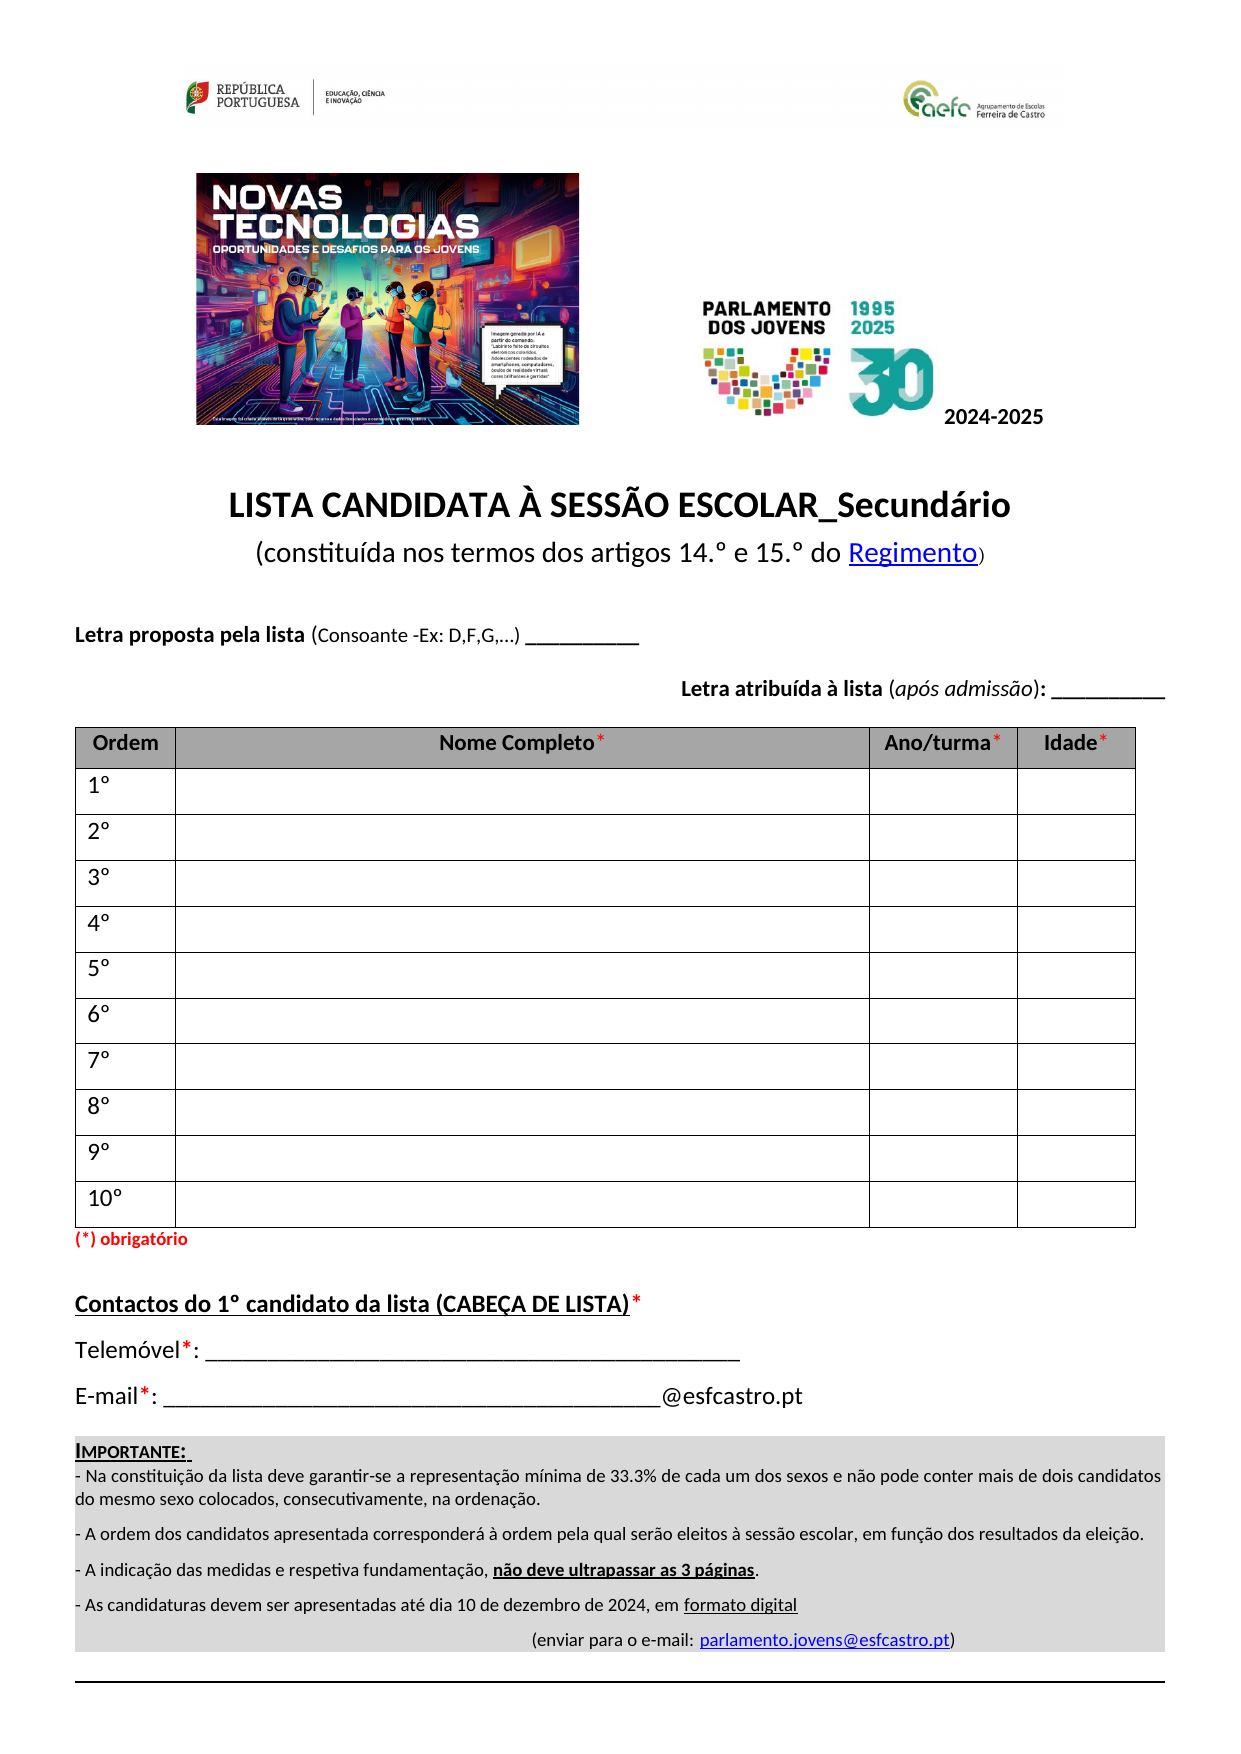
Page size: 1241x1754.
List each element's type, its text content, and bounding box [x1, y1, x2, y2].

text (*) obrigatório [75, 1228, 1165, 1251]
table_header Ano/turma* [870, 728, 1017, 768]
table_cell [870, 1044, 1017, 1089]
text Contactos do 1º candidato da lista (CABEÇA DE LISTA)* [75, 1289, 1165, 1319]
picture [196, 173, 580, 425]
text Importante: [75, 1436, 1165, 1464]
text - Na constituição da lista deve garantir-se a representação mínima de 33.3% de cada um dos sexos e não pode conter mais de dois candidatos do mesmo sexo colocados, consecutivamente, na ordenação. [75, 1464, 1165, 1510]
table_cell [1018, 815, 1135, 860]
table_cell [870, 815, 1017, 860]
table_cell [870, 1090, 1017, 1135]
table_cell 2º [76, 815, 175, 860]
table_cell [176, 907, 869, 952]
table_cell [870, 1136, 1017, 1181]
picture [177, 59, 1063, 134]
table_cell [870, 953, 1017, 997]
table_cell [176, 1090, 869, 1135]
table_cell [176, 1182, 869, 1227]
table_cell [176, 769, 869, 814]
table_cell 8º [76, 1090, 175, 1135]
text - As candidaturas devem ser apresentadas até dia 10 de dezembro de 2024, em formato digital [75, 1593, 1165, 1616]
picture [698, 295, 939, 425]
text E-mail*: ________________________________________@esfcastro.pt [75, 1380, 1165, 1411]
table_cell 7º [76, 1044, 175, 1089]
table_cell 1º [76, 769, 175, 814]
text Telemóvel*: ___________________________________________ [75, 1334, 1165, 1365]
table_cell [870, 769, 1017, 814]
table_cell [870, 999, 1017, 1043]
table_cell [176, 815, 869, 860]
table_cell 6º [76, 999, 175, 1043]
table_header Ordem [76, 728, 175, 768]
table_cell [1018, 769, 1135, 814]
table_cell [176, 953, 869, 997]
table_header Nome Completo* [176, 728, 869, 768]
table_cell [176, 1136, 869, 1181]
table_cell [1018, 999, 1135, 1043]
table_cell [1018, 861, 1135, 906]
table_cell [870, 907, 1017, 952]
text - A indicação das medidas e respetiva fundamentação, não deve ultrapassar as 3 páginas. [75, 1558, 1165, 1581]
text Letra atribuída à lista (após admissão): __________ [75, 674, 1165, 702]
table_cell [1018, 1090, 1135, 1135]
text (enviar para o e-mail: parlamento.jovens@esfcastro.pt) [75, 1629, 1165, 1652]
table_cell [1018, 953, 1135, 997]
table_header Idade* [1018, 728, 1135, 768]
table_cell [176, 999, 869, 1043]
table_cell 9º [76, 1136, 175, 1181]
table_cell 4º [76, 907, 175, 952]
table_cell [1018, 1182, 1135, 1227]
table_cell [1018, 1044, 1135, 1089]
table_cell [1018, 1136, 1135, 1181]
text (constituída nos termos dos artigos 14.º e 15.º do Regimento) [75, 534, 1165, 569]
text LISTA CANDIDATA À SESSÃO ESCOLAR_Secundário [75, 481, 1165, 527]
table_cell [870, 1182, 1017, 1227]
table_cell 5º [76, 953, 175, 997]
table_cell 10º [76, 1182, 175, 1227]
table_cell [870, 861, 1017, 906]
table_cell [1018, 907, 1135, 952]
table_cell 3º [76, 861, 175, 906]
text Letra proposta pela lista (Consoante -Ex: D,F,G,…) __________ [75, 621, 1165, 649]
text - A ordem dos candidatos apresentada corresponderá à ordem pela qual serão eleitos à sessão escolar, em função dos resultados da eleição. [75, 1522, 1165, 1545]
table_cell [176, 1044, 869, 1089]
table_cell [176, 861, 869, 906]
